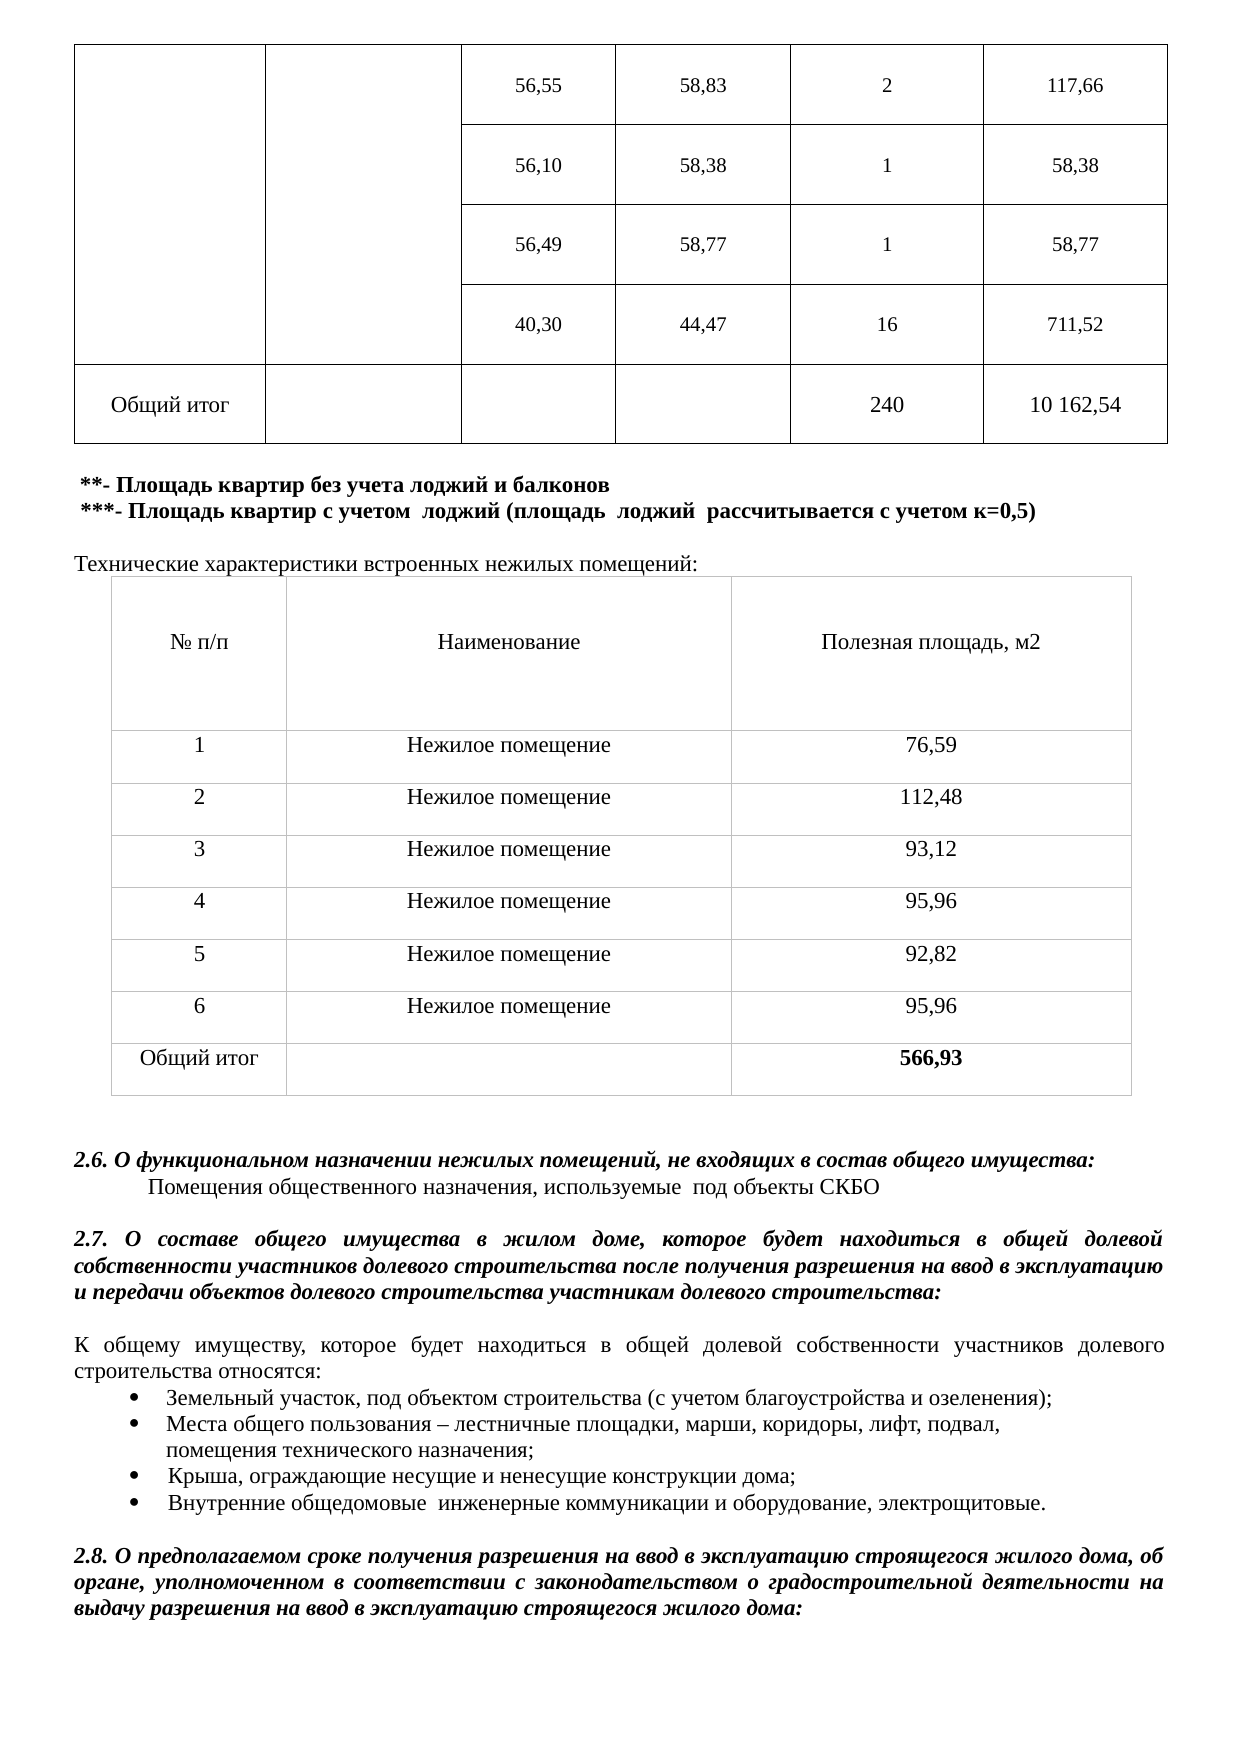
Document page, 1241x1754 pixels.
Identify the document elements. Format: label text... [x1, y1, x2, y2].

table_cell 76,59 [732, 731, 1131, 782]
text 2.6. О функциональном назначении нежилых помещений, не входящих в состав общего имущества: [74, 1146, 1167, 1173]
table_cell 2 [791, 45, 983, 124]
text **- Площадь квартир без учета лоджий и балконов [74, 471, 1167, 497]
table_cell Общий итог [75, 365, 265, 443]
table_header Наименование [287, 577, 731, 730]
table_cell 1 [112, 731, 286, 782]
table_cell 93,12 [732, 836, 1131, 887]
text 2.8. О предполагаемом сроке получения разрешения на ввод в эксплуатацию строящегося жилого дома, об органе, уполномоченном в соответствии с законодательством о градостроительной деятельности на выдачу разрешения на ввод в эксплуатацию строящегося жилого дома: [74, 1542, 1167, 1621]
table_cell 566,93 [732, 1044, 1131, 1095]
text 2.7. О составе общего имущества в жилом доме, которое будет находиться в общей долевой собственности участников долевого строительства после получения разрешения на ввод в эксплуатацию и передачи объектов долевого строительства участникам долевого строительства: [74, 1225, 1167, 1304]
list Крыша, ограждающие несущие и ненесущие конструкции дома; [130, 1463, 1167, 1489]
table_cell 58,38 [984, 125, 1167, 204]
table_cell Нежилое помещение [287, 888, 731, 939]
table_cell 95,96 [732, 888, 1131, 939]
table_cell 10 162,54 [984, 365, 1167, 443]
table_cell [287, 1044, 731, 1095]
table_cell 112,48 [732, 784, 1131, 834]
table_cell 58,77 [984, 205, 1167, 284]
list Места общего пользования – лестничные площадки, марши, коридоры, лифт, подвал, [130, 1410, 1167, 1436]
table_header № п/п [112, 577, 286, 730]
table_cell 3 [112, 836, 286, 887]
table_cell [616, 365, 790, 443]
table_cell 56,49 [462, 205, 615, 284]
table_cell 1 [791, 125, 983, 204]
table_cell 2 [112, 784, 286, 834]
table_cell 240 [791, 365, 983, 443]
table_header Полезная площадь, м2 [732, 577, 1131, 730]
table_cell 44,47 [616, 285, 790, 363]
table_cell 56,55 [462, 45, 615, 124]
table_cell 4 [112, 888, 286, 939]
table_cell Нежилое помещение [287, 784, 731, 834]
text Помещения общественного назначения, используемые под объекты СКБО [74, 1173, 1167, 1199]
table_cell 92,82 [732, 940, 1131, 991]
table_cell 58,83 [616, 45, 790, 124]
text Технические характеристики встроенных нежилых помещений: [74, 550, 1167, 576]
table_cell Общий итог [112, 1044, 286, 1095]
list Внутренние общедомовые инженерные коммуникации и оборудование, электрощитовые. [130, 1489, 1167, 1515]
table_cell 6 [112, 992, 286, 1043]
table_cell 16 [791, 285, 983, 363]
list Земельный участок, под объектом строительства (с учетом благоустройства и озеленения); [130, 1383, 1167, 1410]
table_cell 711,52 [984, 285, 1167, 363]
table_cell Нежилое помещение [287, 992, 731, 1043]
table_cell Нежилое помещение [287, 940, 731, 991]
table_cell 56,10 [462, 125, 615, 204]
table_cell 58,77 [616, 205, 790, 284]
table_cell 1 [791, 205, 983, 284]
table_cell Нежилое помещение [287, 836, 731, 887]
text К общему имуществу, которое будет находиться в общей долевой собственности участников долевого строительства относятся: [74, 1304, 1167, 1383]
table_cell 5 [112, 940, 286, 991]
table_cell 117,66 [984, 45, 1167, 124]
table_cell Нежилое помещение [287, 731, 731, 782]
table_cell 95,96 [732, 992, 1131, 1043]
table_cell 40,30 [462, 285, 615, 363]
table_cell [462, 365, 615, 443]
table_cell 58,38 [616, 125, 790, 204]
text помещения технического назначения; [149, 1436, 1167, 1463]
text ***- Площадь квартир с учетом лоджий (площадь лоджий рассчитывается с учетом к=0,5) [80, 497, 1167, 523]
table_cell [266, 365, 461, 443]
